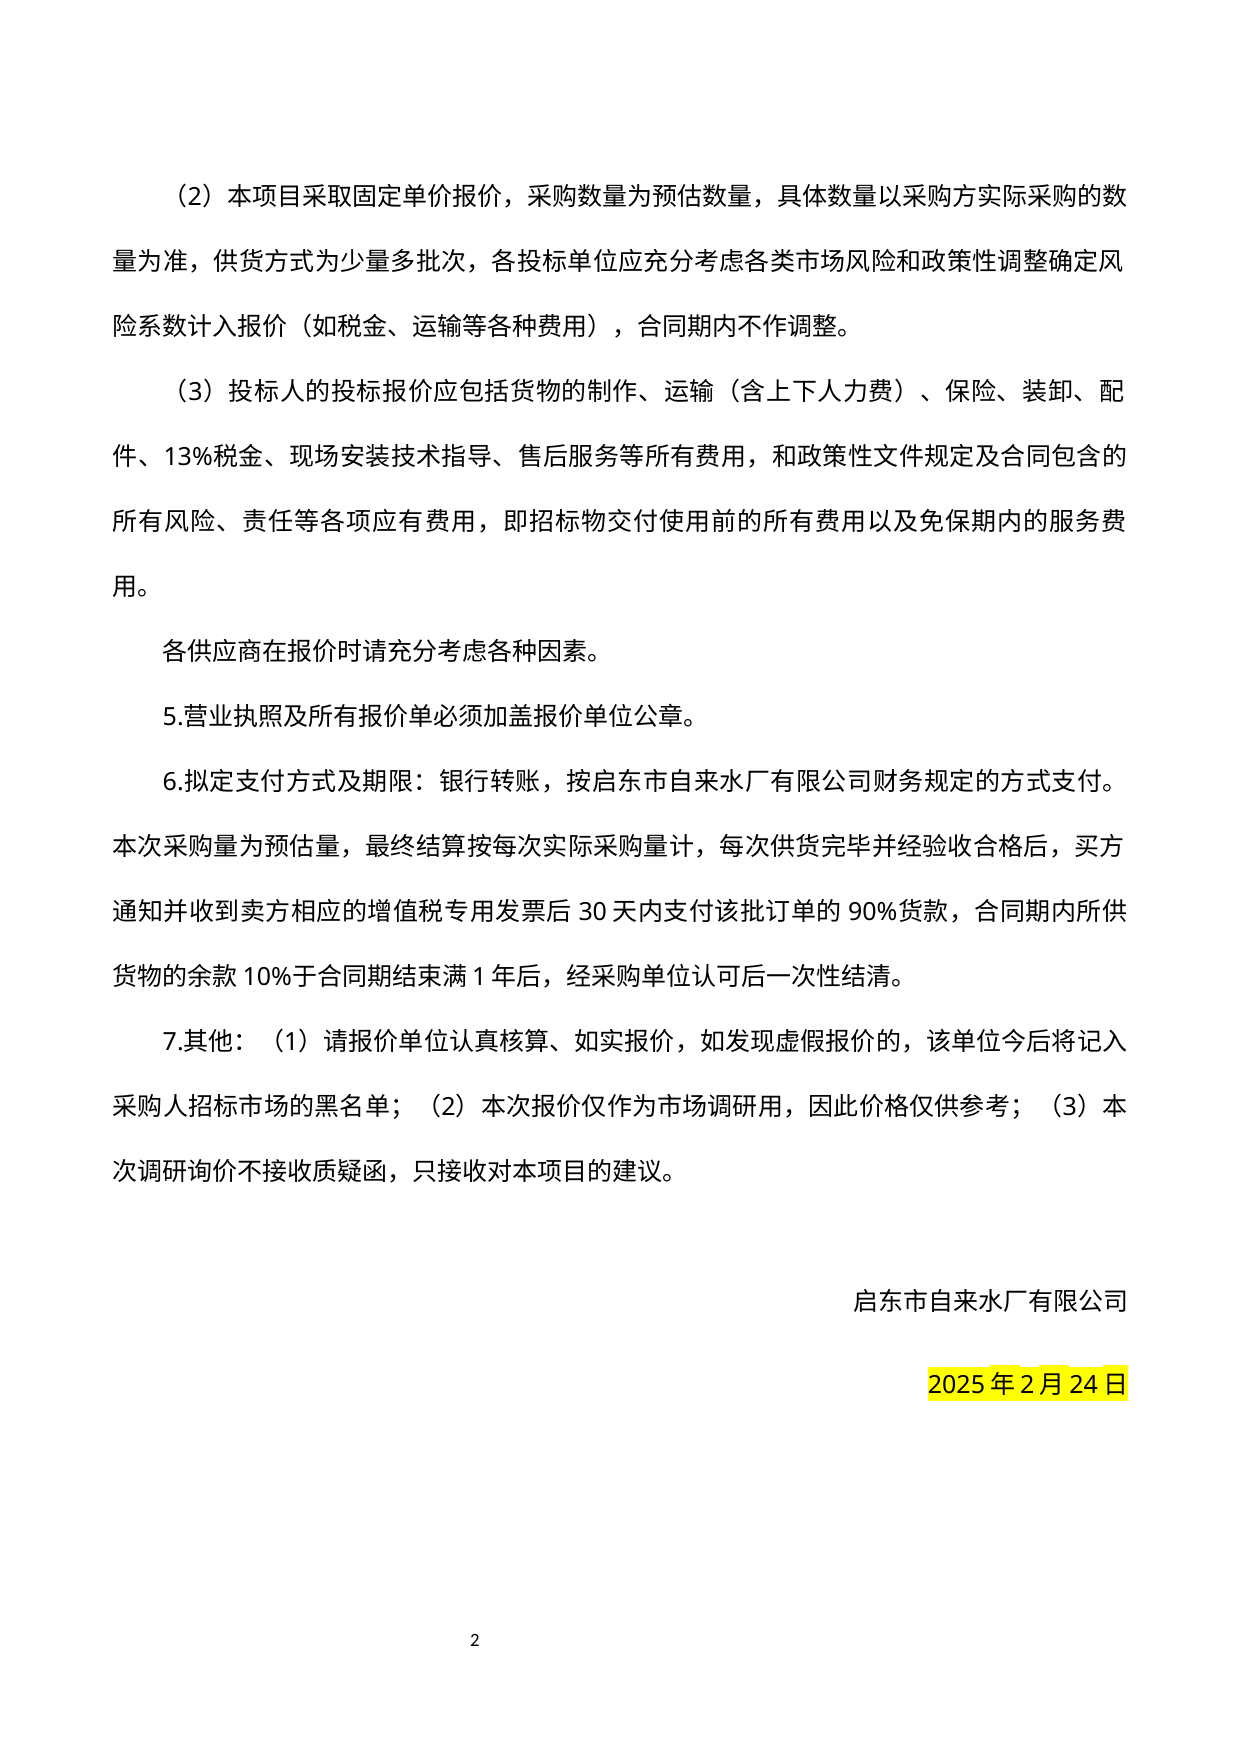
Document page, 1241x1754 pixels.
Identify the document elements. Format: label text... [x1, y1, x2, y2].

text 2025年2月24日 [112, 1350, 1128, 1415]
text 6.拟定支付方式及期限：银行转账，按启东市自来水厂有限公司财务规定的方式支付。本次采购量为预估量，最终结算按每次实际采购量计，每次供货完毕并经验收合格后，买方通知并收到卖方相应的增值税专用发票后30天内支付该批订单的90%货款，合同期内所供货物的余款10%于合同期结束满1年后，经采购单位认可后一次性结清。 [112, 747, 1128, 1007]
text 各供应商在报价时请充分考虑各种因素。 [112, 617, 1128, 682]
text （2）本项目采取固定单价报价，采购数量为预估数量，具体数量以采购方实际采购的数量为准，供货方式为少量多批次，各投标单位应充分考虑各类市场风险和政策性调整确定风险系数计入报价（如税金、运输等各种费用），合同期内不作调整。 [112, 162, 1128, 357]
text 5.营业执照及所有报价单必须加盖报价单位公章。 [112, 682, 1128, 747]
text 7.其他：（1）请报价单位认真核算、如实报价，如发现虚假报价的，该单位今后将记入采购人招标市场的黑名单；（2）本次报价仅作为市场调研用，因此价格仅供参考；（3）本次调研询价不接收质疑函，只接收对本项目的建议。 [112, 1007, 1128, 1202]
text 启东市自来水厂有限公司 [112, 1267, 1128, 1332]
text （3）投标人的投标报价应包括货物的制作、运输（含上下人力费）、保险、装卸、配件、13%税金、现场安装技术指导、售后服务等所有费用，和政策性文件规定及合同包含的所有风险、责任等各项应有费用，即招标物交付使用前的所有费用以及免保期内的服务费用。 [112, 357, 1128, 617]
